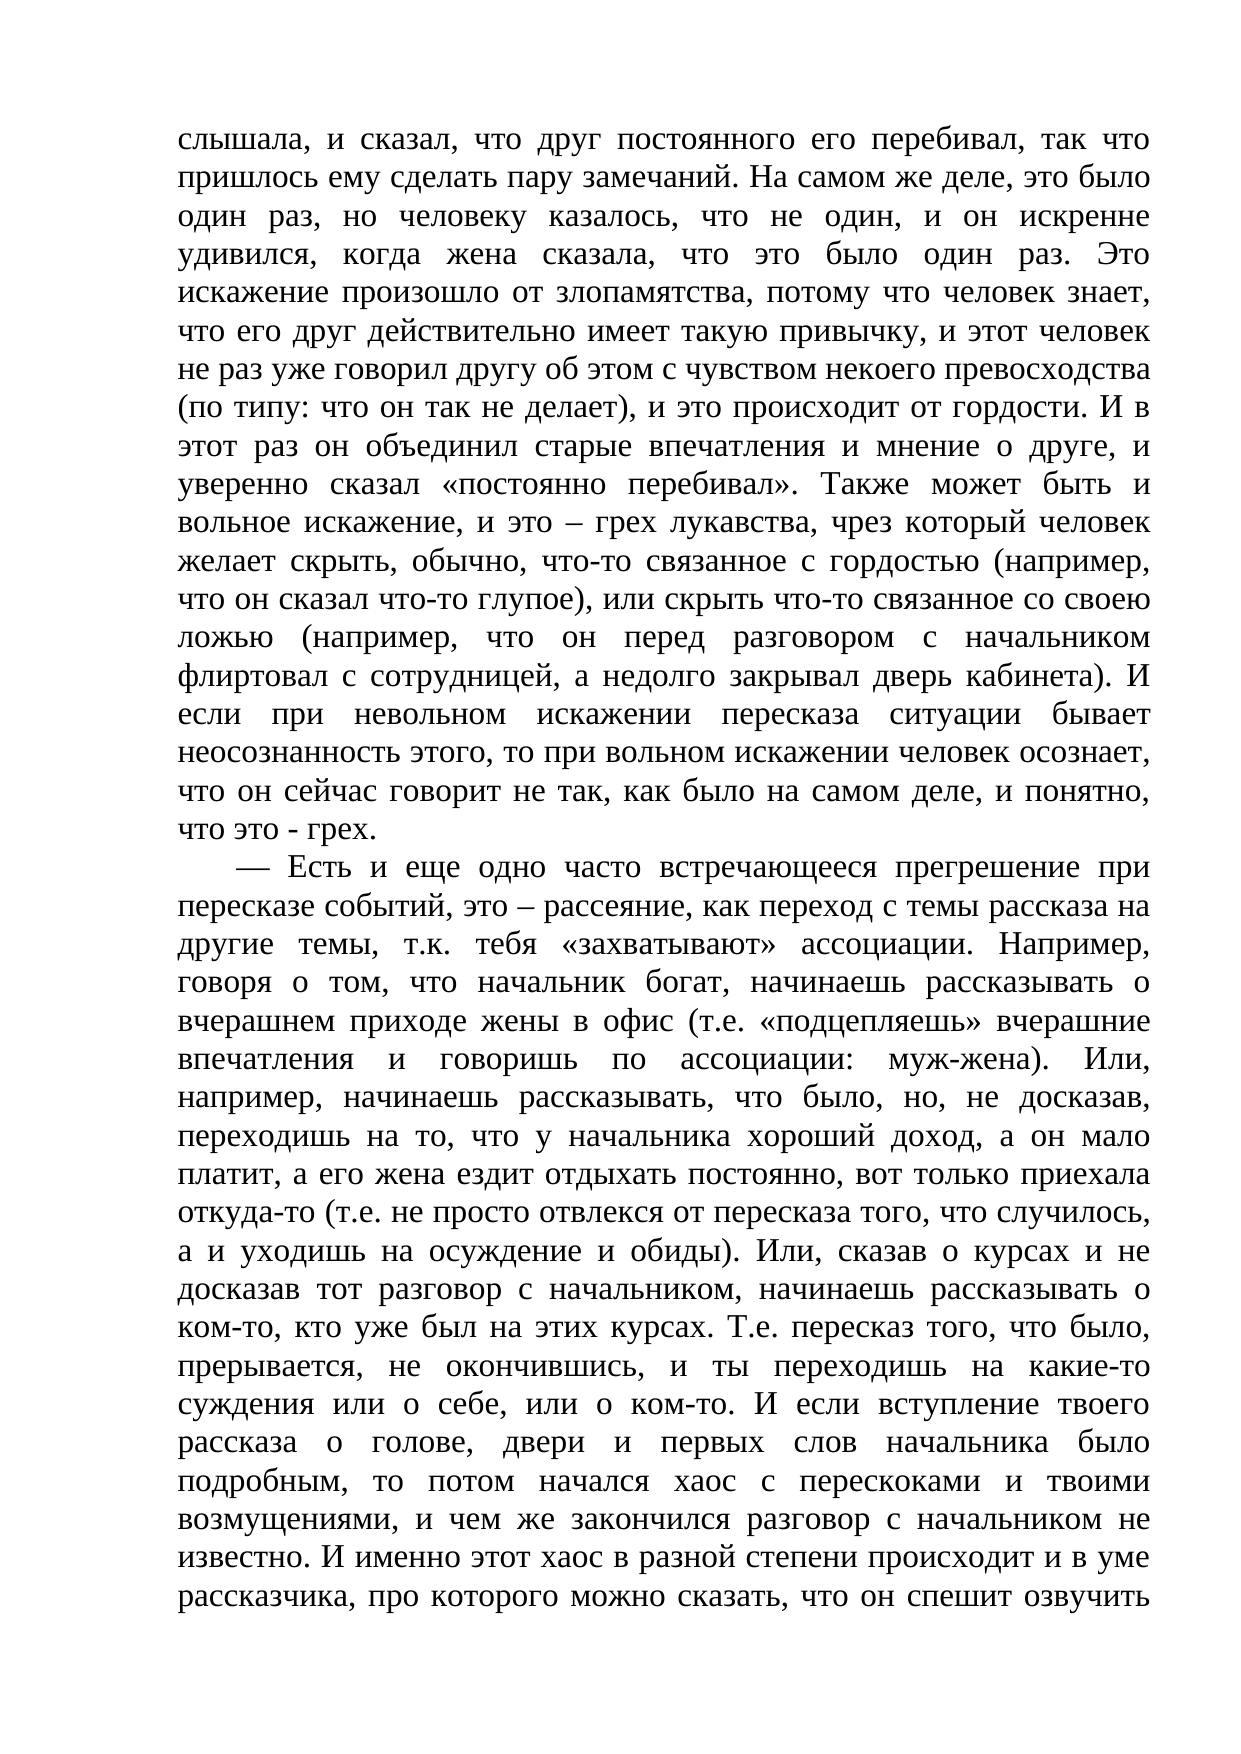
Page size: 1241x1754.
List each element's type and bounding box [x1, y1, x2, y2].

text [177, 846, 1152, 1613]
text [177, 118, 1152, 846]
